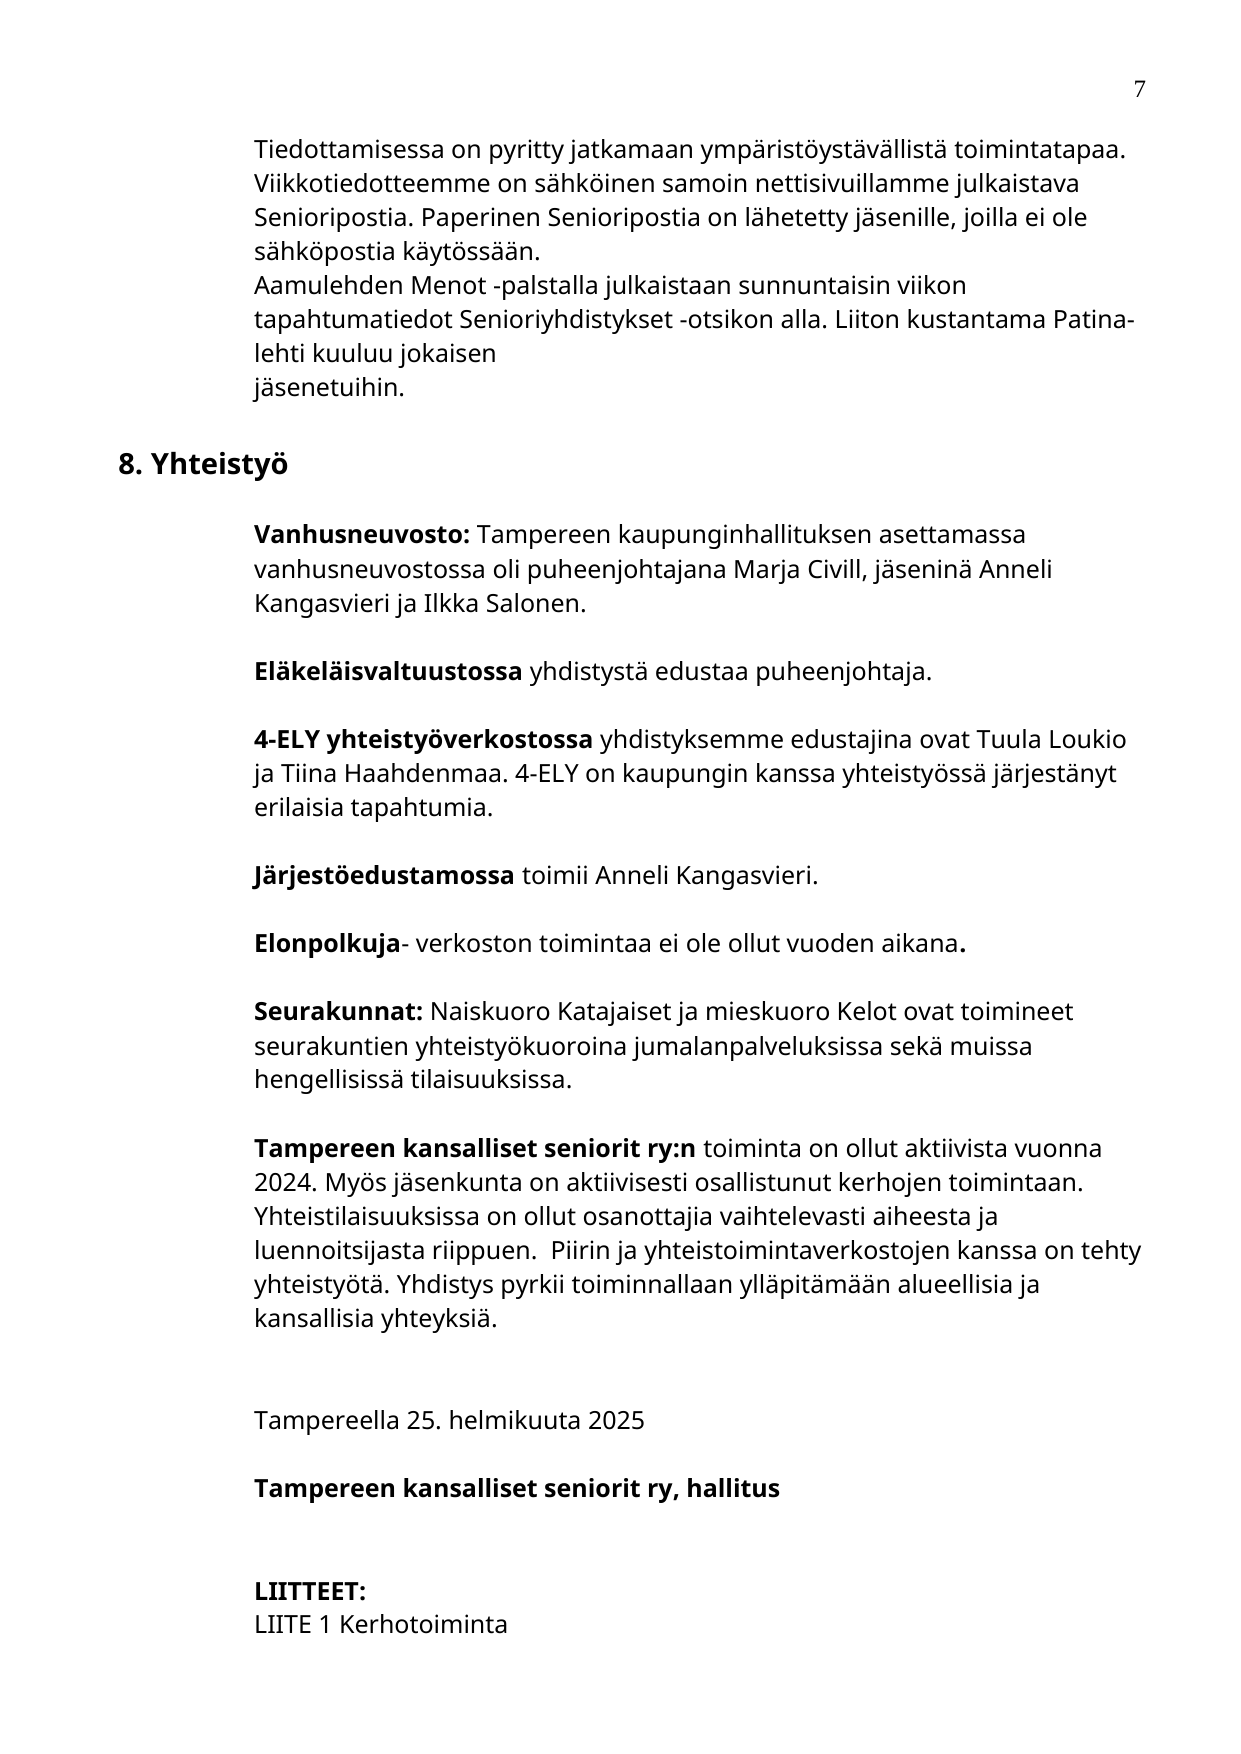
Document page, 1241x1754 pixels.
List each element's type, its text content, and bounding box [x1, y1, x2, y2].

text LIITE 1 Kerhotoiminta [254, 1607, 1146, 1641]
text 8. Yhteistyö [118, 443, 1146, 483]
text Aamulehden Menot -palstalla julkaistaan sunnuntaisin viikon tapahtumatiedot Senioriyhdistykset -otsikon alla. Liiton kustantama Patina-lehti kuuluu jokaisen [254, 267, 1146, 370]
text LIITTEET: [254, 1573, 1146, 1607]
text Elonpolkuja- verkoston toimintaa ei ole ollut vuoden aikana. [254, 926, 1146, 960]
text Järjestöedustamossa toimii Anneli Kangasvieri. [254, 858, 1146, 892]
text Tampereen kansalliset seniorit ry, hallitus [254, 1471, 1146, 1505]
text Seurakunnat: Naiskuoro Katajaiset ja mieskuoro Kelot ovat toimineet seurakuntien yhteistyökuoroina jumalanpalveluksissa sekä muissa hengellisissä tilaisuuksissa. [254, 994, 1146, 1096]
text jäsenetuihin. [254, 370, 1146, 404]
text Tiedottamisessa on pyritty jatkamaan ympäristöystävällistä toimintatapaa. Viikkotiedotteemme on sähköinen samoin nettisivuillamme julkaistava Senioripostia. Paperinen Senioripostia on lähetetty jäsenille, joilla ei ole sähköpostia käytössään. [254, 131, 1146, 267]
text 4-ELY yhteistyöverkostossa yhdistyksemme edustajina ovat Tuula Loukio ja Tiina Haahdenmaa. 4-ELY on kaupungin kanssa yhteistyössä järjestänyt erilaisia tapahtumia. [254, 722, 1146, 824]
text Tampereella 25. helmikuuta 2025 [254, 1403, 1146, 1437]
text Tampereen kansalliset seniorit ry:n toiminta on ollut aktiivista vuonna 2024. Myös jäsenkunta on aktiivisesti osallistunut kerhojen toimintaan. Yhteistilaisuuksissa on ollut osanottajia vaihtelevasti aiheesta ja luennoitsijasta riippuen. Piirin ja yhteistoimintaverkostojen kanssa on tehty yhteistyötä. Yhdistys pyrkii toiminnallaan ylläpitämään alueellisia ja kansallisia yhteyksiä. [254, 1130, 1146, 1335]
text Vanhusneuvosto: Tampereen kaupunginhallituksen asettamassa vanhusneuvostossa oli puheenjohtajana Marja Civill, jäseninä Anneli Kangasvieri ja Ilkka Salonen. [254, 517, 1146, 619]
text Eläkeläisvaltuustossa yhdistystä edustaa puheenjohtaja. [254, 653, 1146, 687]
